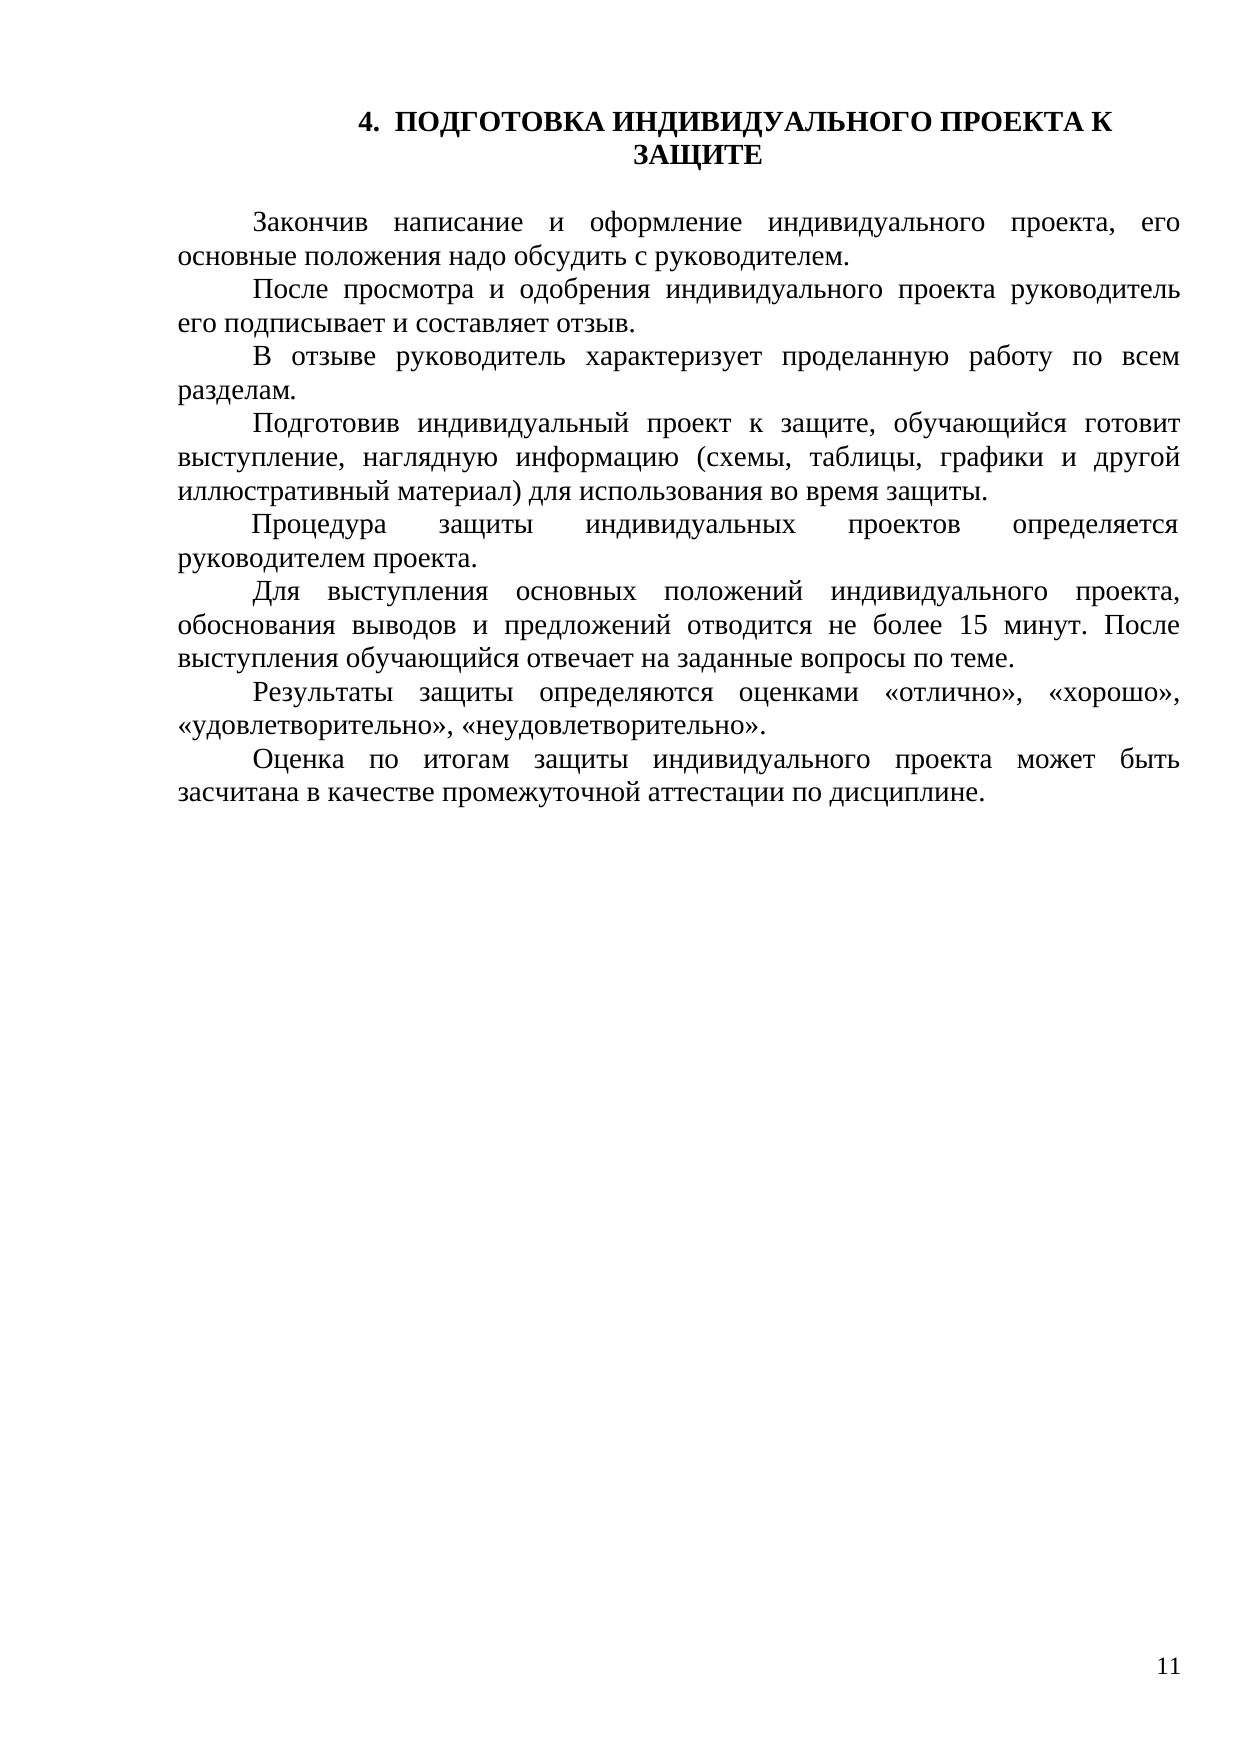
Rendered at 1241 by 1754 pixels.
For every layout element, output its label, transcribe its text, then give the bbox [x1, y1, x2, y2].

text После просмотра и одобрения индивидуального проекта руководитель его подписывает и составляет отзыв. [177, 271, 1181, 338]
text В отзыве руководитель характеризует проделанную работу по всем разделам. [177, 338, 1181, 406]
text Процедура защиты индивидуальных проектов определяется руководителем проекта. [177, 506, 1179, 573]
text Подготовив индивидуальный проект к защите, обучающийся готовит выступление, наглядную информацию (схемы, таблицы, графики и другой иллюстративный материал) для использования во время защиты. [177, 406, 1181, 506]
text Результаты защиты определяются оценками «отлично», «хорошо», «удовлетворительно», «неудовлетворительно». [177, 674, 1181, 741]
text 4. ПОДГОТОВКА ИНДИВИДУАЛЬНОГО ПРОЕКТА К ЗАЩИТЕ [215, 104, 1181, 171]
text Закончив написание и оформление индивидуального проекта, его основные положения надо обсудить с руководителем. [177, 204, 1181, 271]
text Оценка по итогам защиты индивидуального проекта может быть засчитана в качестве промежуточной аттестации по дисциплине. [177, 741, 1181, 808]
text Для выступления основных положений индивидуального проекта, обоснования выводов и предложений отводится не более 15 минут. После выступления обучающийся отвечает на заданные вопросы по теме. [177, 573, 1181, 674]
